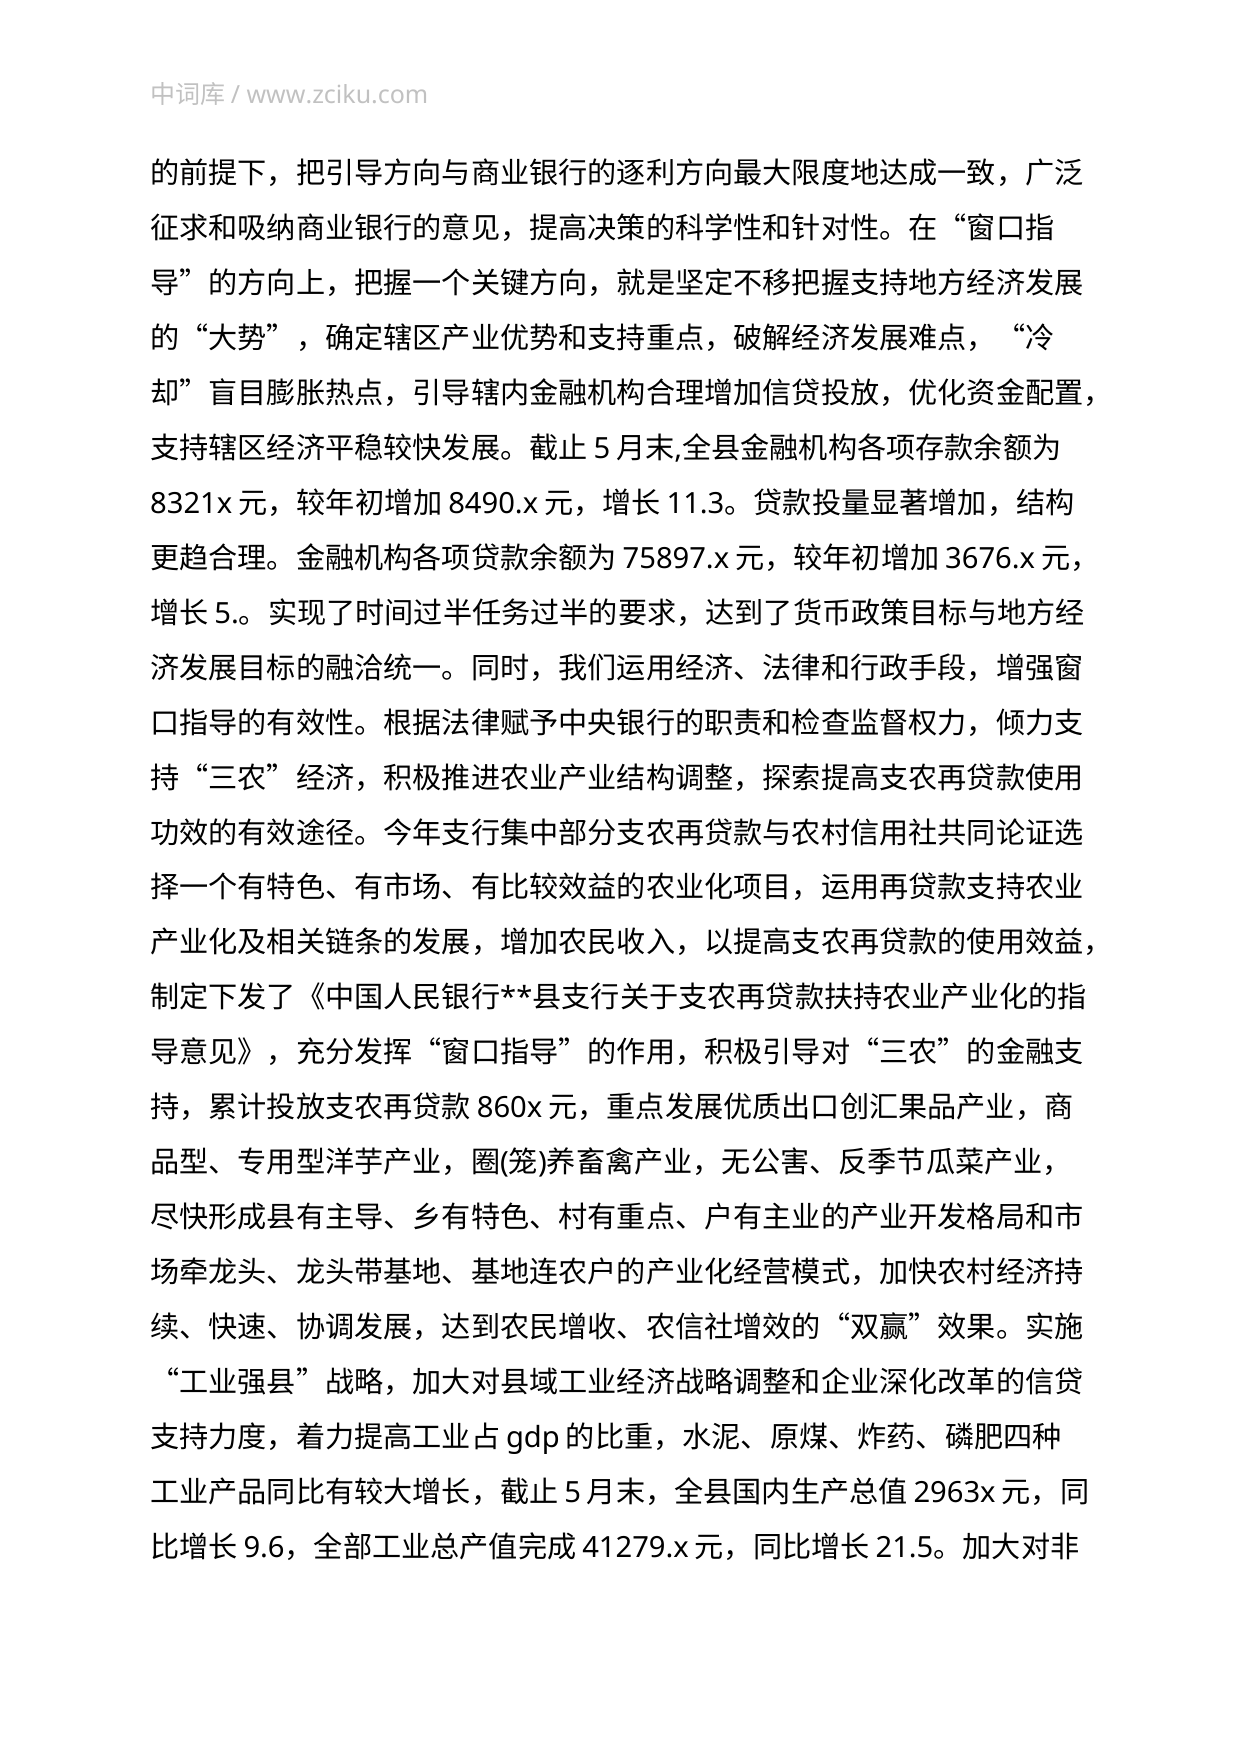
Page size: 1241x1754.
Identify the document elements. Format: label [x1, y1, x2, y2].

text [150, 150, 1090, 1566]
